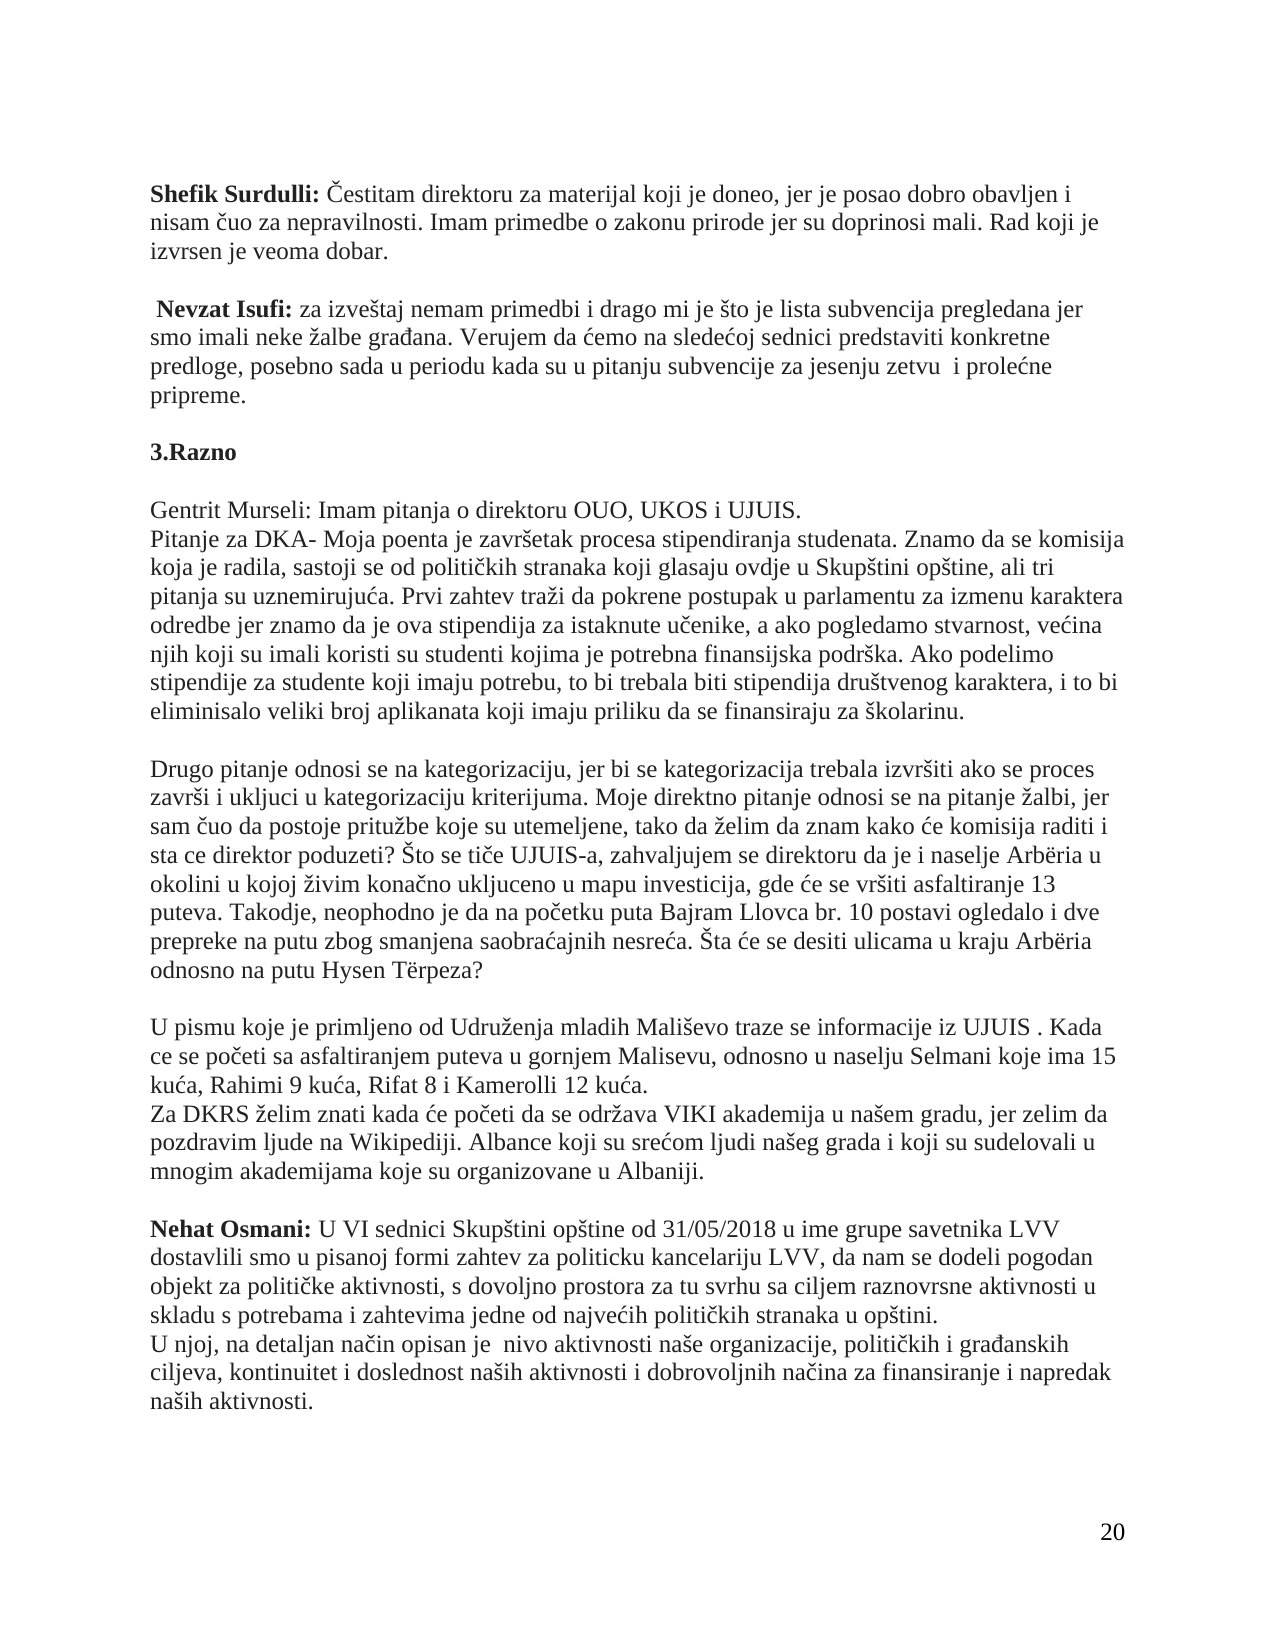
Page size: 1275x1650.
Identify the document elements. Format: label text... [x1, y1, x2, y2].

text Gentrit Murseli: Imam pitanja o direktoru OUO, UKOS i UJUIS. [150, 495, 1125, 524]
text Za DKRS želim znati kada će početi da se održava VIKI akademija u našem gradu, jer zelim da pozdravim ljude na Wikipediji. Albance koji su srećom ljudi našeg grada i koji su sudelovali u mnogim akademijama koje su organizovane u Albaniji. [150, 1099, 1125, 1185]
text Nehat Osmani: U VI sednici Skupštini opštine od 31/05/2018 u ime grupe savetnika LVV dostavlili smo u pisanoj formi zahtev za politicku kancelariju LVV, da nam se dodeli pogodan objekt za političke aktivnosti, s dovoljno prostora za tu svrhu sa ciljem raznovrsne aktivnosti u skladu s potrebama i zahtevima jedne od najvećih političkih stranaka u opštini. [150, 1214, 1125, 1329]
text 3.Razno [150, 437, 1125, 466]
text U pismu koje je primljeno od Udruženja mladih Mališevo traze se informacije iz UJUIS . Kada ce se početi sa asfaltiranjem puteva u gornjem Malisevu, odnosno u naselju Selmani koje ima 15 kuća, Rahimi 9 kuća, Rifat 8 i Kamerolli 12 kuća. [150, 984, 1125, 1099]
text Drugo pitanje odnosi se na kategorizaciju, jer bi se kategorizacija trebala izvršiti ako se proces završi i ukljuci u kategorizaciju kriterijuma. Moje direktno pitanje odnosi se na pitanje žalbi, jer sam čuo da postoje pritužbe koje su utemeljene, tako da želim da znam kako će komisija raditi i sta ce direktor poduzeti? Što se tiče UJUIS-a, zahvaljujem se direktoru da je i naselje Arbëria u okolini u kojoj živim konačno ukljuceno u mapu investicija, gde će se vršiti asfaltiranje 13 puteva. Takodje, neophodno je da na početku puta Bajram Llovca br. 10 postavi ogledalo i dve prepreke na putu zbog smanjena saobraćajnih nesreća. Šta će se desiti ulicama u kraju Arbëria odnosno na putu Hysen Tërpeza? [150, 754, 1125, 984]
text Shefik Surdulli: Čestitam direktoru za materijal koji je doneo, jer je posao dobro obavljen i nisam čuo za nepravilnosti. Imam primedbe o zakonu prirode jer su doprinosi mali. Rad koji je izvrsen je veoma dobar. [150, 150, 1125, 265]
text U njoj, na detaljan način opisan je nivo aktivnosti naše organizacije, političkih i građanskih ciljeva, kontinuitet i doslednost naših aktivnosti i dobrovoljnih načina za finansiranje i napredak naših aktivnosti. [150, 1329, 1125, 1415]
text Pitanje za DKA- Moja poenta je završetak procesa stipendiranja studenata. Znamo da se komisija koja je radila, sastoji se od političkih stranaka koji glasaju ovdje u Skupštini opštine, ali tri pitanja su uznemirujuća. Prvi zahtev traži da pokrene postupak u parlamentu za izmenu karaktera odredbe jer znamo da je ova stipendija za istaknute učenike, a ako pogledamo stvarnost, većina njih koji su imali koristi su studenti kojima je potrebna finansijska podrška. Ako podelimo stipendije za studente koji imaju potrebu, to bi trebala biti stipendija društvenog karaktera, i to bi eliminisalo veliki broj aplikanata koji imaju priliku da se finansiraju za školarinu. [150, 524, 1125, 725]
text Nevzat Isufi: za izveštaj nemam primedbi i drago mi je što je lista subvencija pregledana jer smo imali neke žalbe građana. Verujem da ćemo na sledećoj sednici predstaviti konkretne predloge, posebno sada u periodu kada su u pitanju subvencije za jesenju zetvu i prolećne pripreme. [150, 294, 1125, 409]
